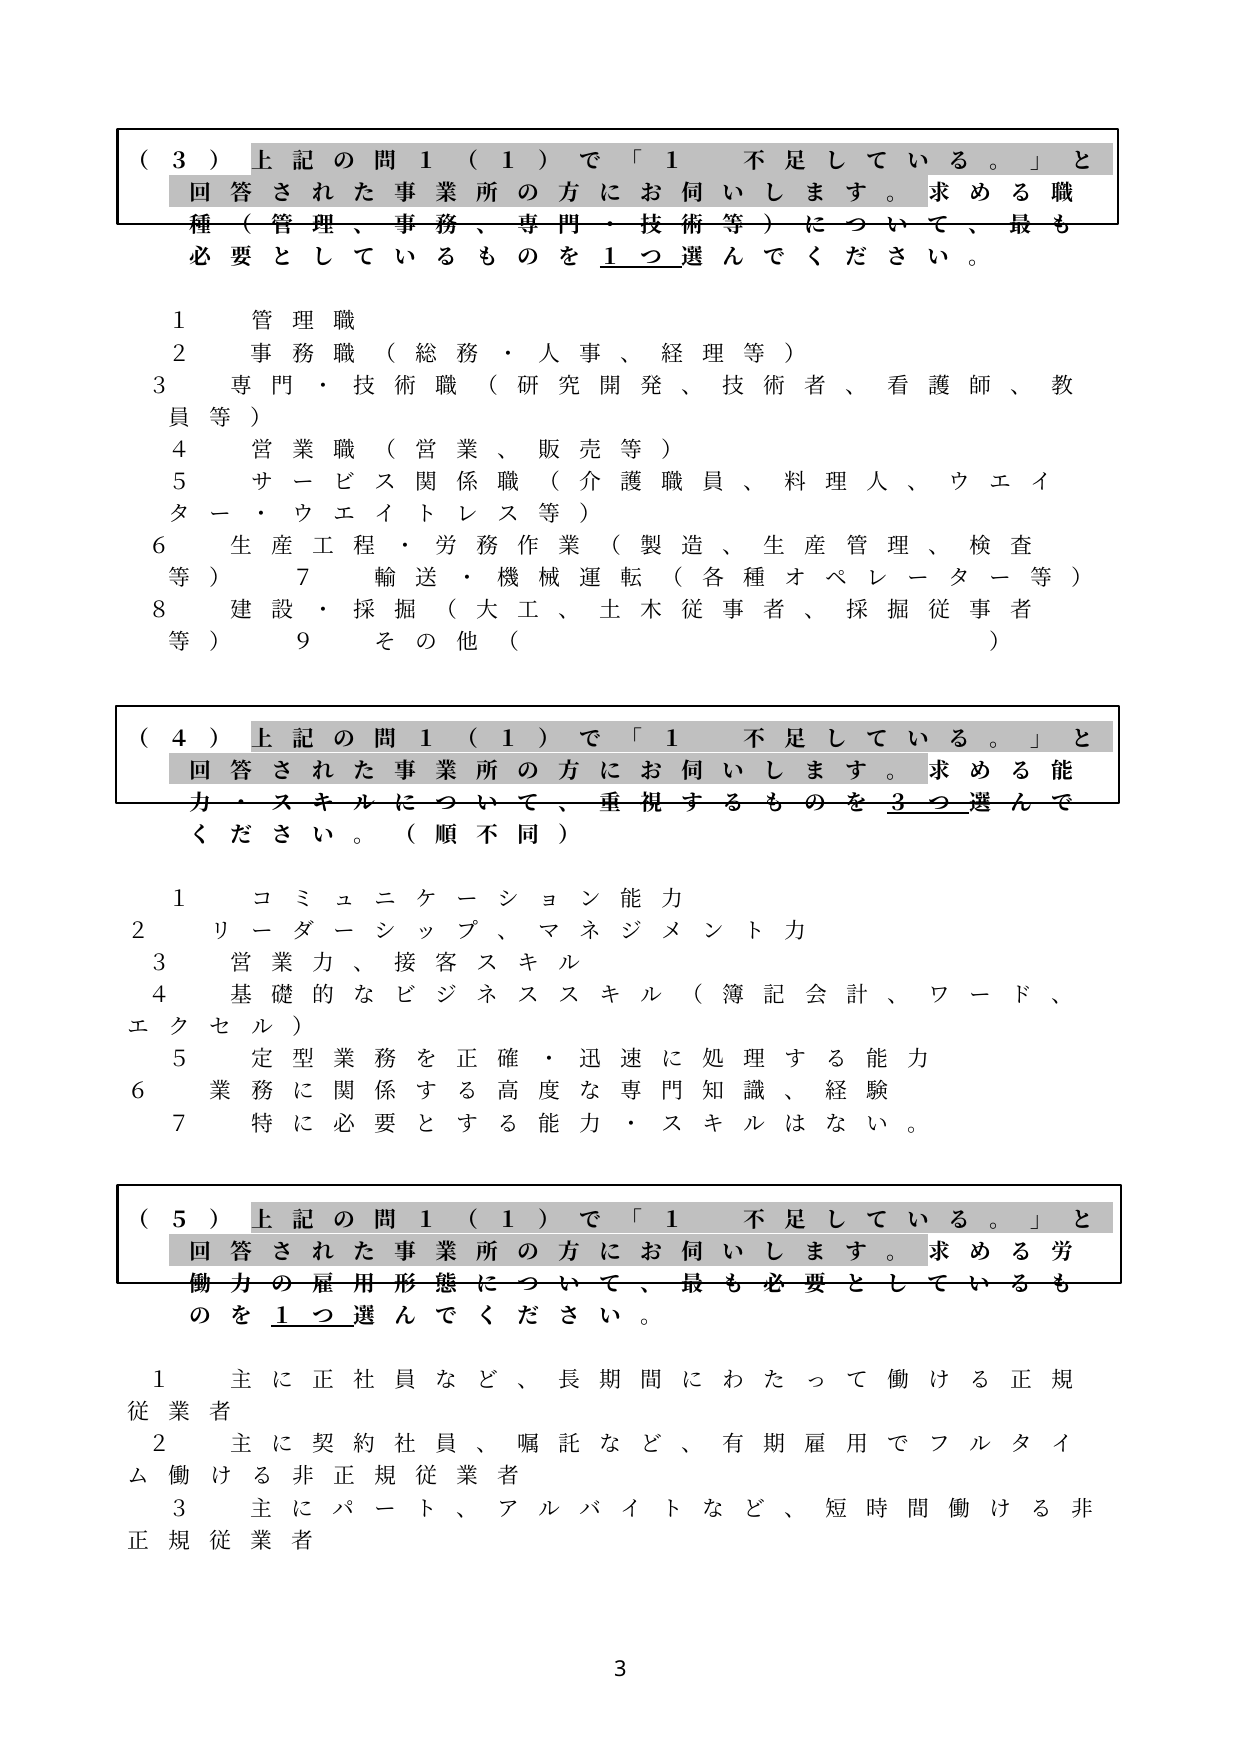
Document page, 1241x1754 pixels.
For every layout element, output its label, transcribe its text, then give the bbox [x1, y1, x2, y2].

text １ 主に正社員など、長期間にわたって働ける正規従業者 [128, 1362, 1113, 1426]
text ６ 生産工程・労務作業（製造、生産管理、検査等） ７ 輸送・機械運転（各種オペレーター等） [148, 528, 1113, 592]
text ４ 基礎的なビジネススキル（簿記会計、ワード、エクセル） [128, 977, 1113, 1041]
text ８ 建設・採掘（大工、土木従事者、採掘従事者等） ９ その他（ ） [148, 592, 1113, 656]
text （５）上記の問１（１）で「１ 不足している。」と回答された事業所の方にお伺いします。求める労働力の雇用形態について、最も必要としているものを１つ選んでください。 [128, 1202, 1113, 1282]
text １ コミュニケーション能力 ２ リーダーシップ、マネジメント力 [128, 881, 1113, 945]
text １ 管理職 ２ 事務職（総務・人事、経理等） [128, 303, 1113, 368]
text （４）上記の問１（１）で「１ 不足している。」と回答された事業所の方にお伺いします。求める能力・スキルについて、重視するものを３つ選んでください。（順不同） [128, 721, 1113, 802]
text ４ 営業職（営業、販売等） [128, 432, 1113, 464]
text ７ 特に必要とする能力・スキルはない。 [128, 1106, 1113, 1138]
text ３ 主にパート、アルバイトなど、短時間働ける非正規従業者 [128, 1491, 1113, 1555]
text ５ 定型業務を正確・迅速に処理する能力 ６ 業務に関係する高度な専門知識、経験 [128, 1041, 1113, 1106]
text （３）上記の問１（１）で「１ 不足している。」と回答された事業所の方にお伺いします。求める職種（管理、事務、専門・技術等）について、最も必要としているものを１つ選んでください。 [128, 225, 1113, 271]
text （５）上記の問１（１）で「１ 不足している。」と回答された事業所の方にお伺いします。求める労働力の雇用形態について、最も必要としているものを１つ選んでください。 [128, 1284, 1113, 1330]
text （３）上記の問１（１）で「１ 不足している。」と回答された事業所の方にお伺いします。求める職種（管理、事務、専門・技術等）について、最も必要としているものを１つ選んでください。 [128, 143, 1113, 223]
text ５ サービス関係職（介護職員、料理人、ウエイター・ウエイトレス等） [128, 464, 1113, 528]
text ３ 営業力、接客スキル [128, 945, 1113, 977]
text ２ 主に契約社員、嘱託など、有期雇用でフルタイム働ける非正規従業者 [128, 1426, 1113, 1491]
text ３ 専門・技術職（研究開発、技術者、看護師、教員等） [148, 368, 1113, 432]
text （４）上記の問１（１）で「１ 不足している。」と回答された事業所の方にお伺いします。求める能力・スキルについて、重視するものを３つ選んでください。（順不同） [128, 804, 1113, 849]
